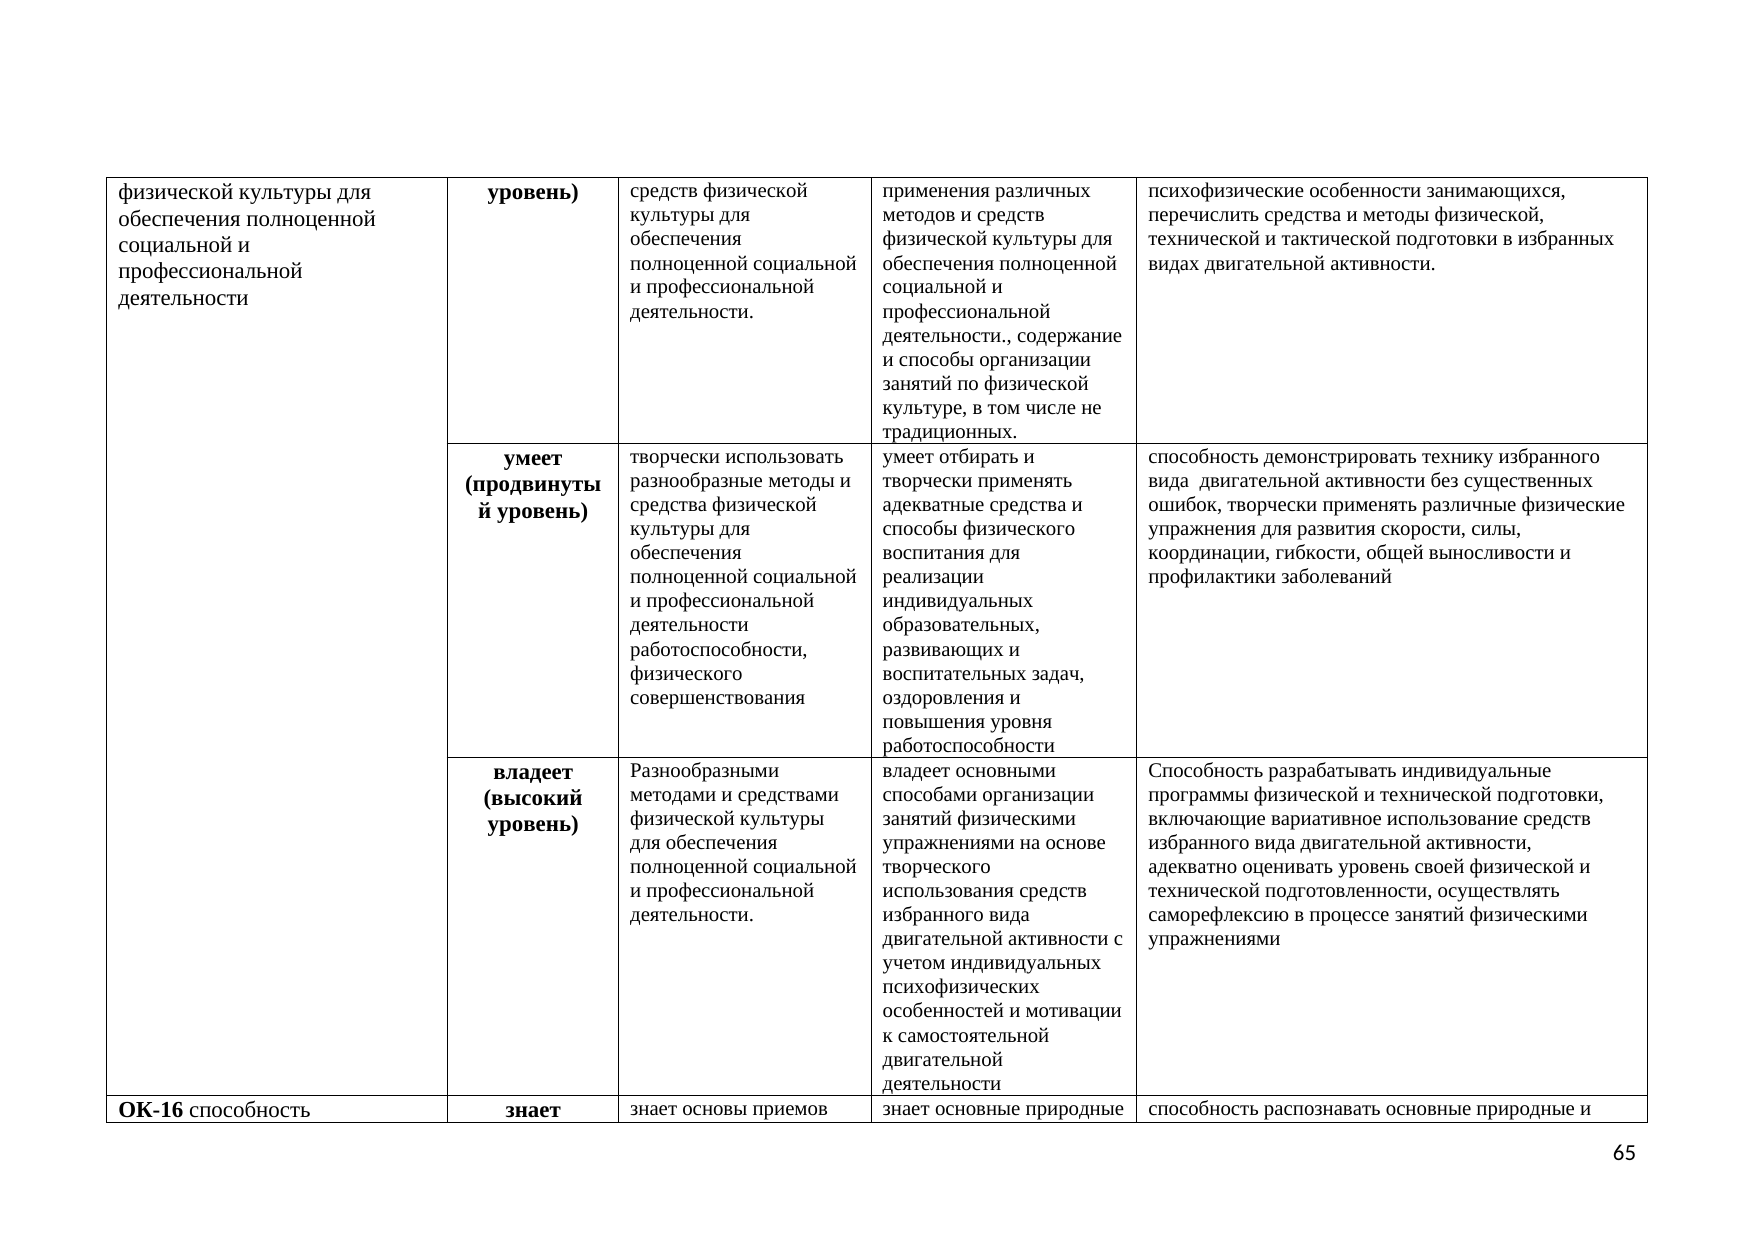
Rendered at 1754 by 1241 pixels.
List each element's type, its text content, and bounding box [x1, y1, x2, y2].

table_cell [107, 1096, 447, 1122]
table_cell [872, 1096, 1136, 1122]
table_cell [619, 1096, 871, 1122]
table_cell Разнообразными методами и средствами физической культуры для обеспечения полноценной социальной и профессиональной деятельности. [619, 758, 871, 1095]
table_cell творчески использовать разнообразные методы и средства физической культуры для обеспечения полноценной социальной и профессиональной деятельности работоспособности, физического совершенствования [619, 444, 871, 757]
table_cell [1137, 1096, 1647, 1122]
table_cell умеет отбирать и творчески применять адекватные средства и способы физического воспитания для реализации индивидуальных образовательных, развивающих и воспитательных задач, оздоровления и повышения уровня работоспособности [872, 444, 1136, 757]
table_cell Способность разрабатывать индивидуальные программы физической и технической подготовки, включающие вариативное использование средств избранного вида двигательной активности, адекватно оценивать уровень своей физической и технической подготовленности, осуществлять саморефлексию в процессе занятий физическими упражнениями [1137, 758, 1647, 1095]
table_cell умеет (продвинутый уровень) [448, 444, 618, 757]
table_cell способность демонстрировать технику избранного вида двигательной активности без существенных ошибок, творчески применять различные физические упражнения для развития скорости, силы, координации, гибкости, общей выносливости и профилактики заболеваний [1137, 444, 1647, 757]
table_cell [1137, 178, 1647, 443]
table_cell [448, 178, 618, 443]
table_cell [107, 178, 447, 1095]
table_cell владеет основными способами организации занятий физическими упражнениями на основе творческого использования средств избранного вида двигательной активности с учетом индивидуальных психофизических особенностей и мотивации к самостоятельной двигательной деятельности [872, 758, 1136, 1095]
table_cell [619, 178, 871, 443]
table_cell владеет (высокий уровень) [448, 758, 618, 1095]
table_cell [872, 178, 1136, 443]
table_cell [448, 1096, 618, 1122]
